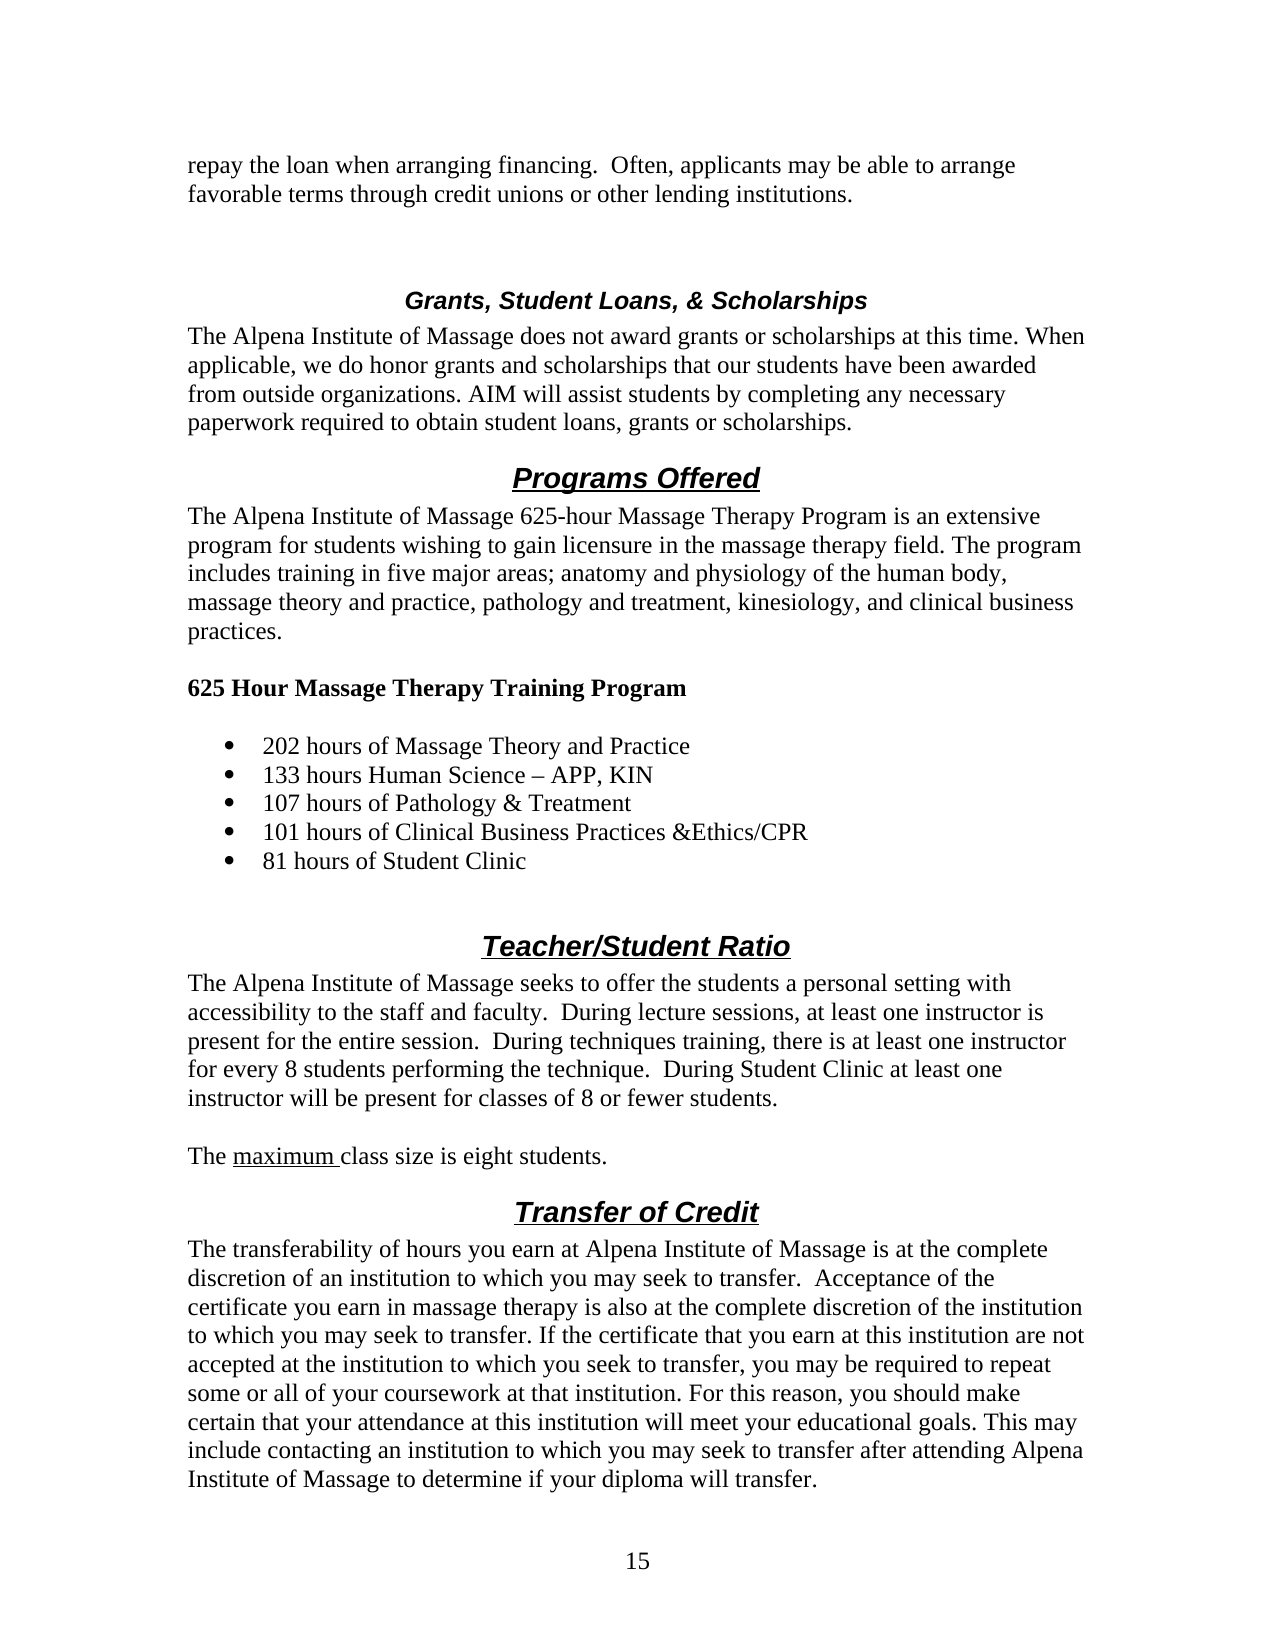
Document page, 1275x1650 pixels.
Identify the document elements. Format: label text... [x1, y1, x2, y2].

subtitle Teacher/Student Ratio [187, 928, 1087, 962]
text The maximum class size is eight students. [187, 1141, 1087, 1169]
list 107 hours of Pathology & Treatment [225, 788, 1087, 817]
list 81 hours of Student Clinic [225, 846, 1087, 875]
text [187, 150, 1087, 207]
subtitle Grants, Student Loans, & Scholarships [187, 286, 1087, 315]
text The transferability of hours you earn at Alpena Institute of Massage is at the complete discretion of an institution to which you may seek to transfer. Acceptance of the certificate you earn in massage therapy is also at the complete discretion of the institution to which you may seek to transfer. If the certificate that you earn at this institution are not accepted at the institution to which you seek to transfer, you may be required to repeat some or all of your coursework at that institution. For this reason, you should make certain that your attendance at this institution will meet your educational goals. This may include contacting an institution to which you may seek to transfer after attending Alpena Institute of Massage to determine if your diploma will transfer. [187, 1234, 1087, 1493]
subtitle Transfer of Credit [187, 1194, 1087, 1228]
text The Alpena Institute of Massage does not award grants or scholarships at this time. When applicable, we do honor grants and scholarships that our students have been awarded from outside organizations. AIM will assist students by completing any necessary paperwork required to obtain student loans, grants or scholarships. [187, 321, 1087, 436]
text 625 Hour Massage Therapy Training Program [187, 673, 1087, 702]
list 101 hours of Clinical Business Practices &Ethics/CPR [225, 817, 1087, 846]
subtitle Programs Offered [187, 461, 1087, 495]
text The Alpena Institute of Massage seeks to offer the students a personal setting with accessibility to the staff and faculty. During lecture sessions, at least one instructor is present for the entire session. During techniques training, there is at least one instructor for every 8 students performing the technique. During Student Clinic at least one instructor will be present for classes of 8 or fewer students. [187, 968, 1087, 1112]
list 202 hours of Massage Theory and Practice [225, 731, 1087, 760]
text The Alpena Institute of Massage 625-hour Massage Therapy Program is an extensive program for students wishing to gain licensure in the massage therapy field. The program includes training in five major areas; anatomy and physiology of the human body, massage theory and practice, pathology and treatment, kinesiology, and clinical business practices. [187, 501, 1087, 645]
list 133 hours Human Science – APP, KIN [225, 760, 1087, 788]
